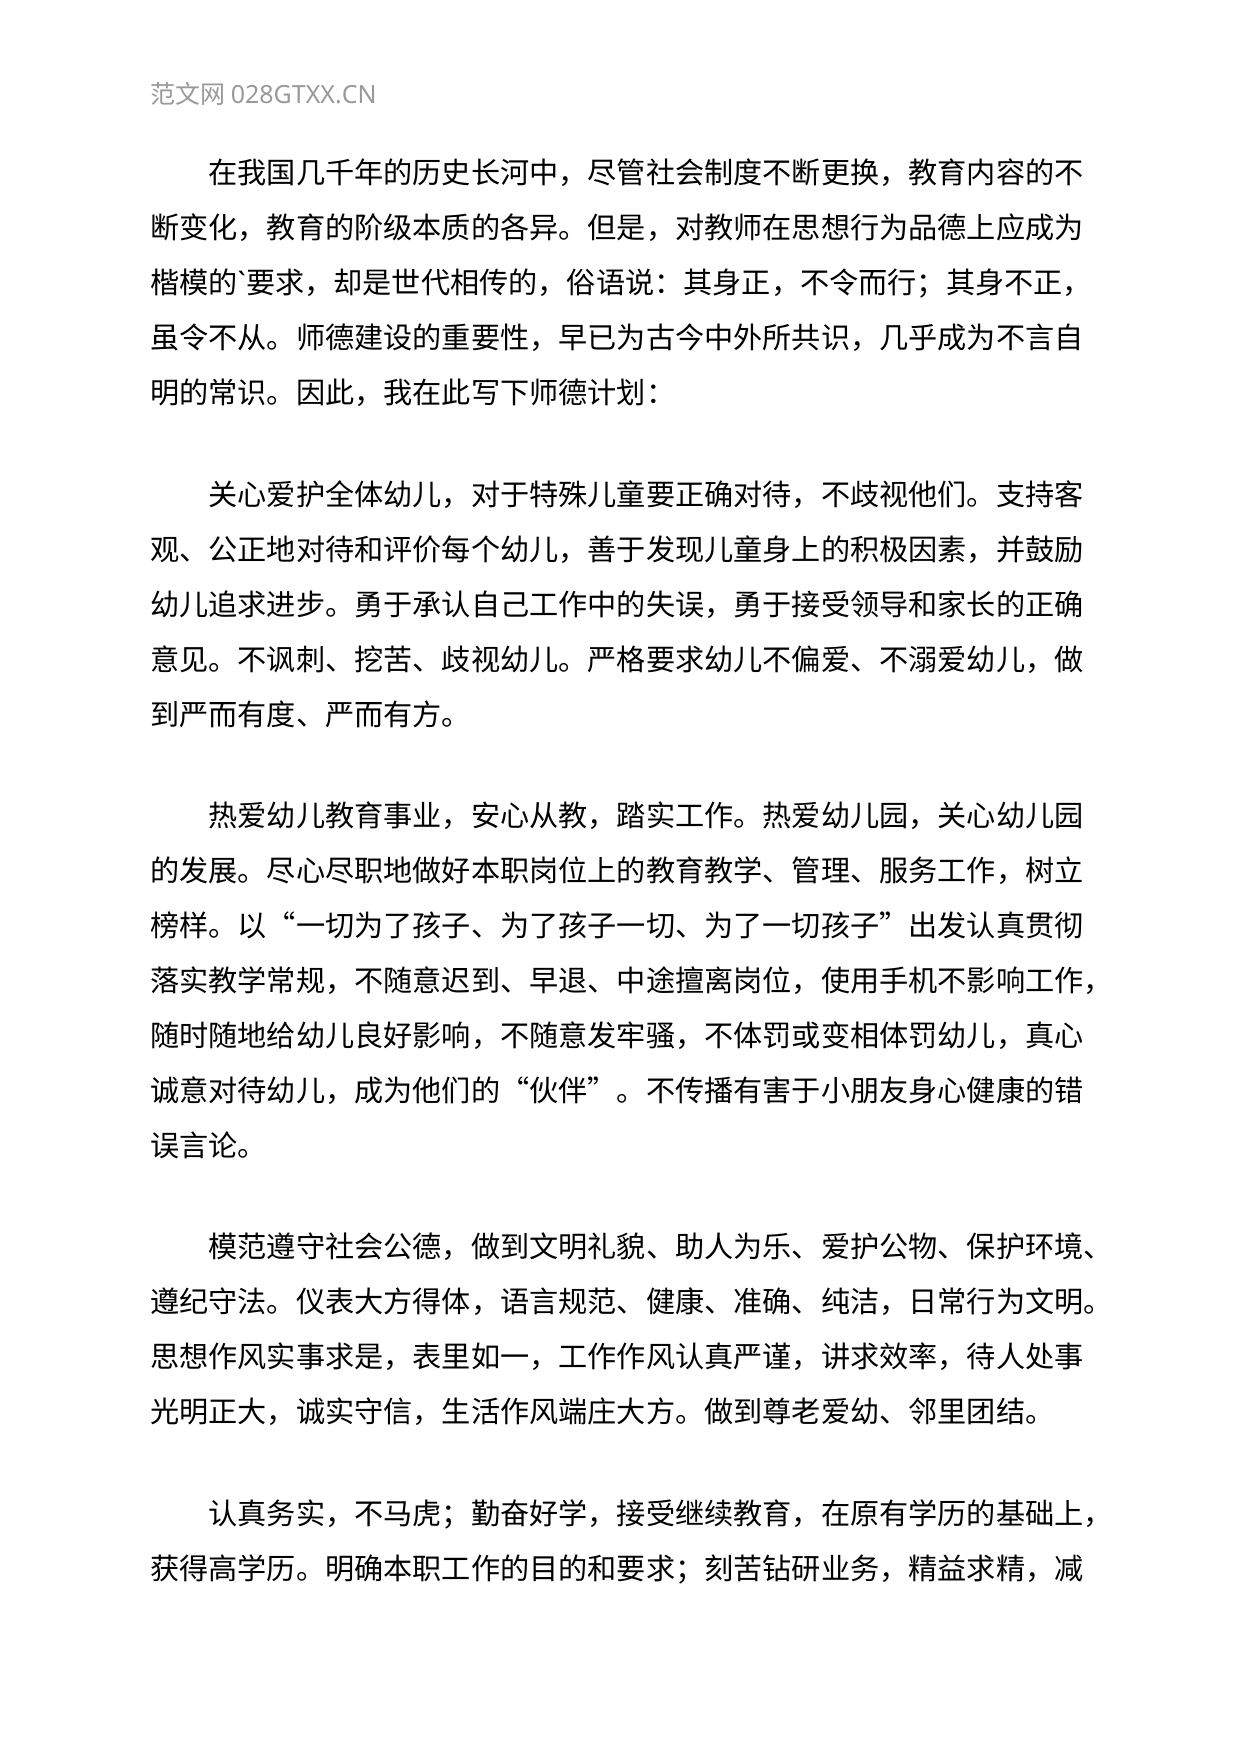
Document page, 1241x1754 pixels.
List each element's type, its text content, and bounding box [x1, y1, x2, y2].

text 模范遵守社会公德，做到文明礼貌、助人为乐、爱护公物、保护环境、遵纪守法。仪表大方得体，语言规范、健康、准确、纯洁，日常行为文明。思想作风实事求是，表里如一，工作作风认真严谨，讲求效率，待人处事光明正大，诚实守信，生活作风端庄大方。做到尊老爱幼、邻里团结。 [150, 1224, 1090, 1431]
text 在我国几千年的历史长河中，尽管社会制度不断更换，教育内容的不断变化，教育的阶级本质的各异。但是，对教师在思想行为品德上应成为楷模的`要求，却是世代相传的，俗语说：其身正，不令而行；其身不正，虽令不从。师德建设的重要性，早已为古今中外所共识，几乎成为不言自明的常识。因此，我在此写下师德计划： [150, 150, 1090, 412]
text 热爱幼儿教育事业，安心从教，踏实工作。热爱幼儿园，关心幼儿园的发展。尽心尽职地做好本职岗位上的教育教学、管理、服务工作，树立榜样。以“一切为了孩子、为了孩子一切、为了一切孩子”出发认真贯彻落实教学常规，不随意迟到、早退、中途擅离岗位，使用手机不影响工作，随时随地给幼儿良好影响，不随意发牢骚，不体罚或变相体罚幼儿，真心诚意对待幼儿，成为他们的“伙伴”。不传播有害于小朋友身心健康的错误言论。 [150, 793, 1090, 1164]
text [150, 1490, 1090, 1588]
text 关心爱护全体幼儿，对于特殊儿童要正确对待，不歧视他们。支持客观、公正地对待和评价每个幼儿，善于发现儿童身上的积极因素，并鼓励幼儿追求进步。勇于承认自己工作中的失误，勇于接受领导和家长的正确意见。不讽刺、挖苦、歧视幼儿。严格要求幼儿不偏爱、不溺爱幼儿，做到严而有度、严而有方。 [150, 471, 1090, 733]
